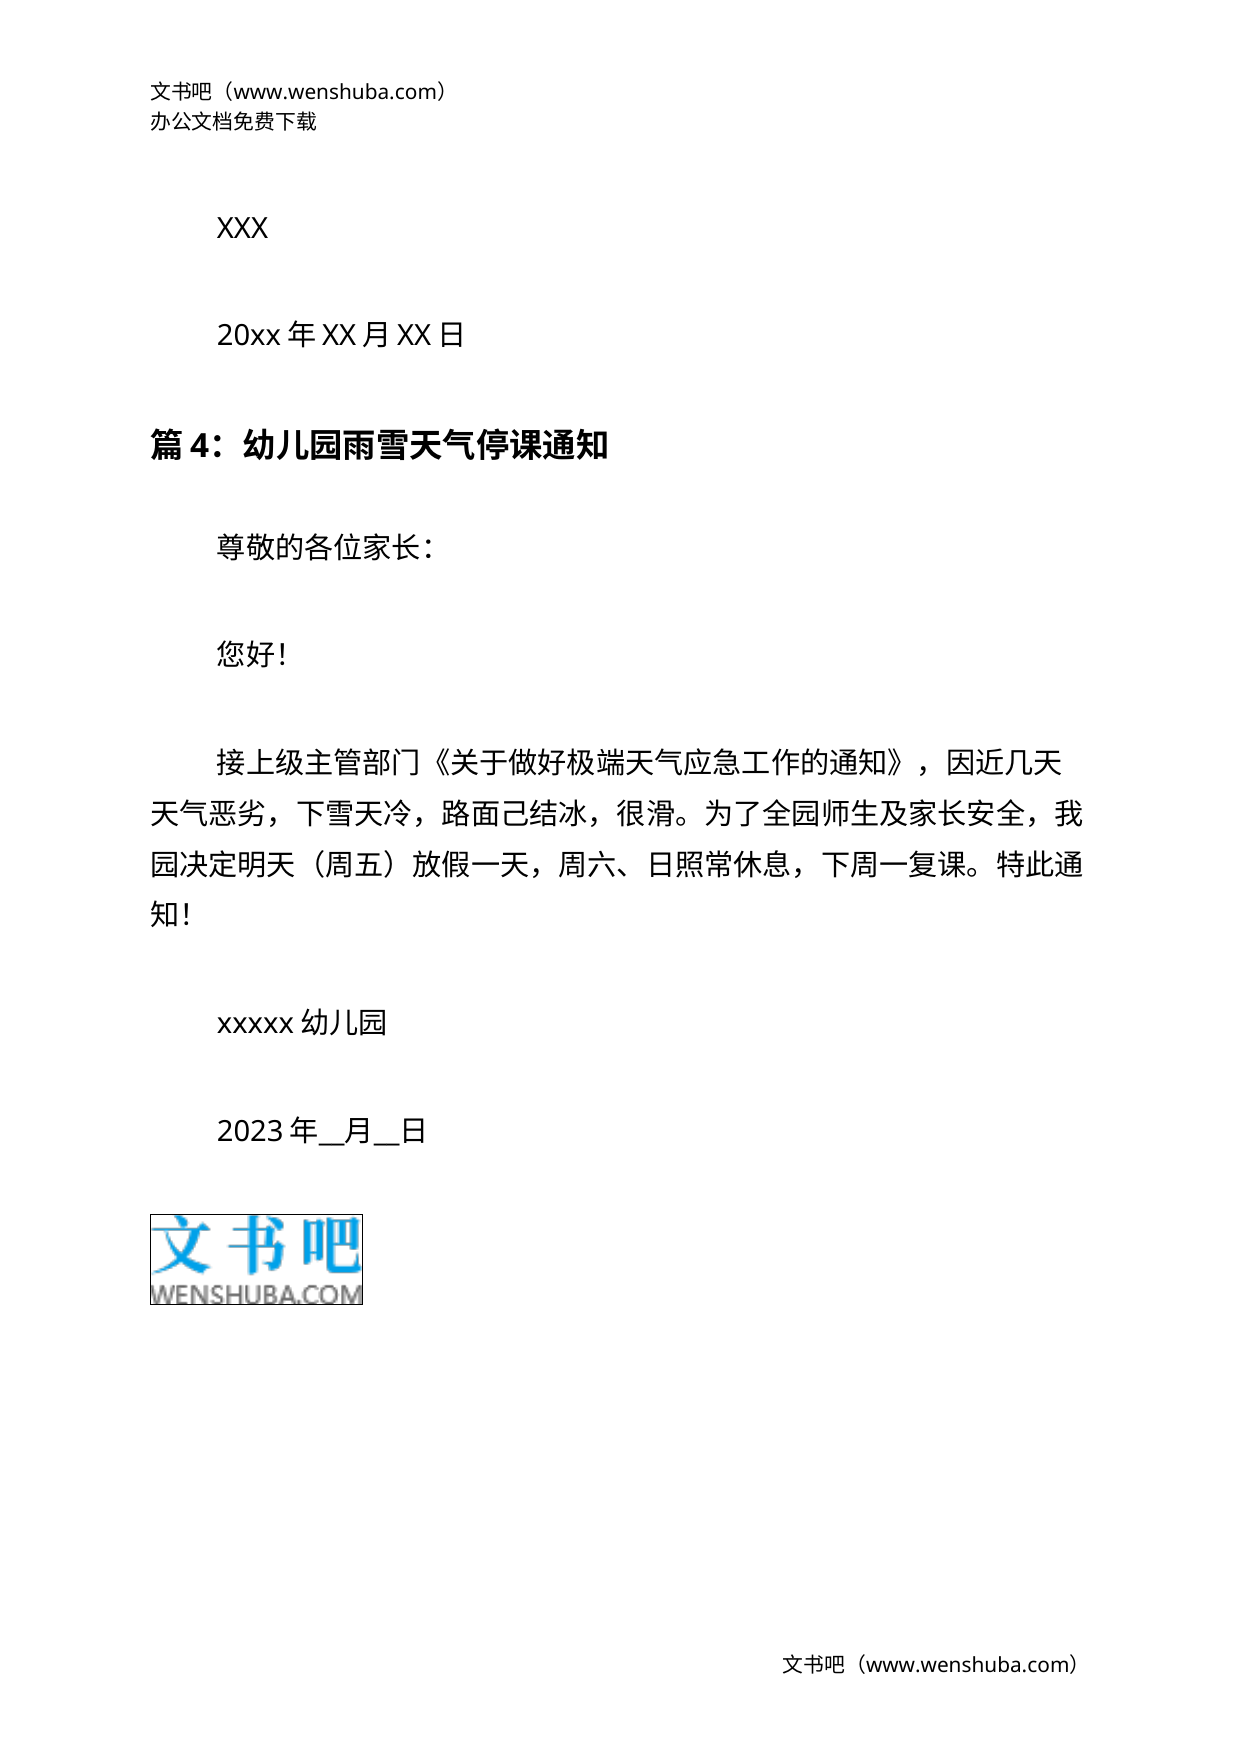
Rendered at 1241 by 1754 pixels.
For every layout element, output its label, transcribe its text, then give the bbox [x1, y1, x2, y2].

picture [151, 1215, 362, 1304]
text xxxxx幼儿园 [150, 999, 1090, 1042]
text 20xx年XX月XX日 [150, 311, 1090, 354]
text 篇4：幼儿园雨雪天气停课通知 [150, 419, 1090, 467]
text 接上级主管部门《关于做好极端天气应急工作的通知》，因近几天天气恶劣，下雪天冷，路面己结冰，很滑。为了全园师生及家长安全，我园决定明天（周五）放假一天，周六、日照常休息，下周一复课。特此通知！ [150, 739, 1090, 934]
text 您好！ [150, 632, 1090, 674]
text 2023年__月__日 [150, 1107, 1090, 1149]
text 尊敬的各位家长： [150, 524, 1090, 567]
text XXX [150, 207, 1090, 247]
